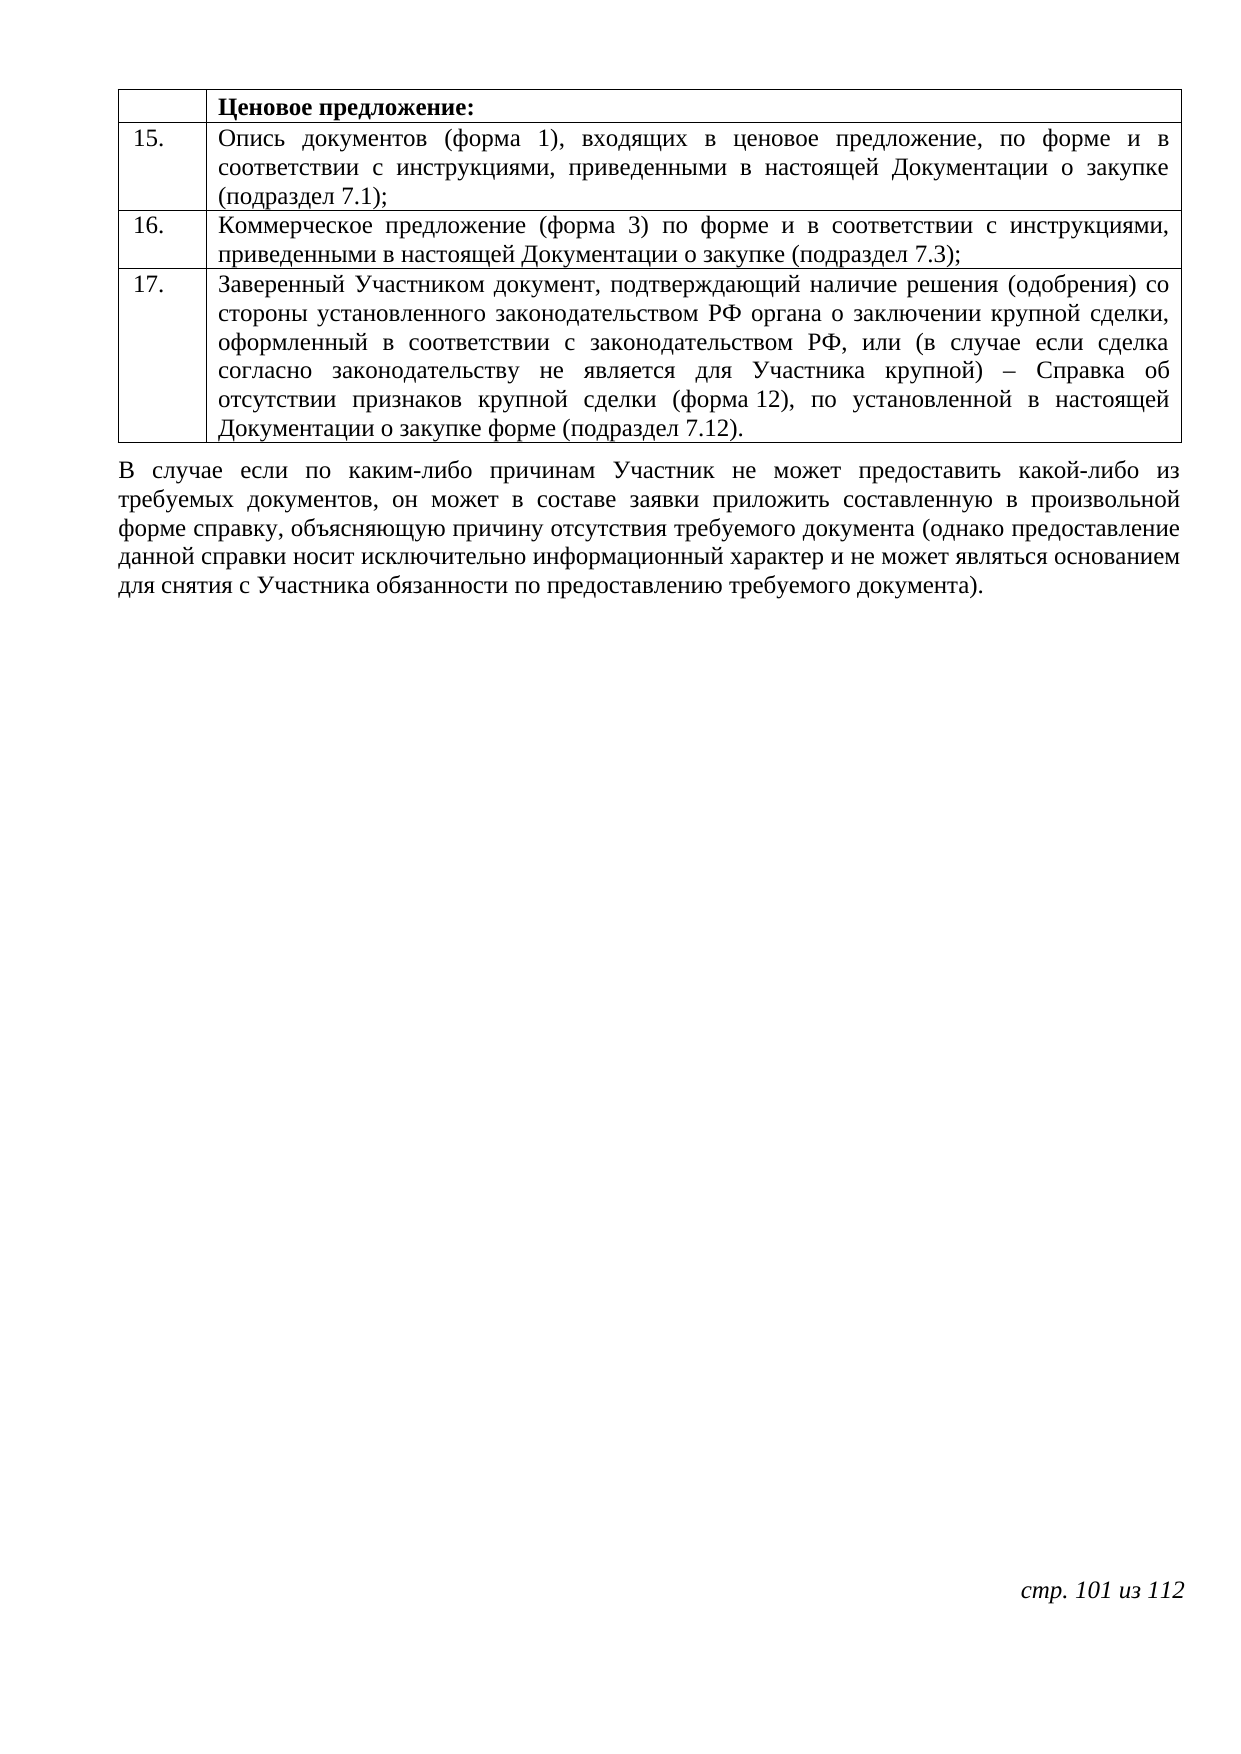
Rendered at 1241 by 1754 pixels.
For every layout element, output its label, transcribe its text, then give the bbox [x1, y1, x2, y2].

table_cell [119, 90, 206, 122]
table_cell Опись документов (форма 1), входящих в ценовое предложение, по форме и в соответствии с инструкциями, приведенными в настоящей Документации о закупке (подраздел 7.1); [207, 123, 1181, 209]
table_cell [119, 269, 206, 442]
table_cell Ценовое предложение: [207, 90, 1181, 122]
table_cell Заверенный Участником документ, подтверждающий наличие решения (одобрения) со стороны установленного законодательством РФ органа о заключении крупной сделки, оформленный в соответствии с законодательством РФ, или (в случае если сделка согласно законодательству не является для Участника крупной) – Справка об отсутствии признаков крупной сделки (форма 12), по установленной в настоящей Документации о закупке форме (подраздел 7.12). [207, 269, 1181, 442]
table_cell [119, 211, 206, 268]
list В случае если по каким-либо причинам Участник не может предоставить какой-либо из требуемых документов, он может в составе заявки приложить составленную в произвольной форме справку, объясняющую причину отсутствия требуемого документа (однако предоставление данной справки носит исключительно информационный характер и не может являться основанием для снятия с Участника обязанности по предоставлению требуемого документа). [118, 455, 1181, 599]
table_cell [119, 123, 206, 209]
table_cell Коммерческое предложение (форма 3) по форме и в соответствии с инструкциями, приведенными в настоящей Документации о закупке (подраздел 7.3); [207, 211, 1181, 268]
